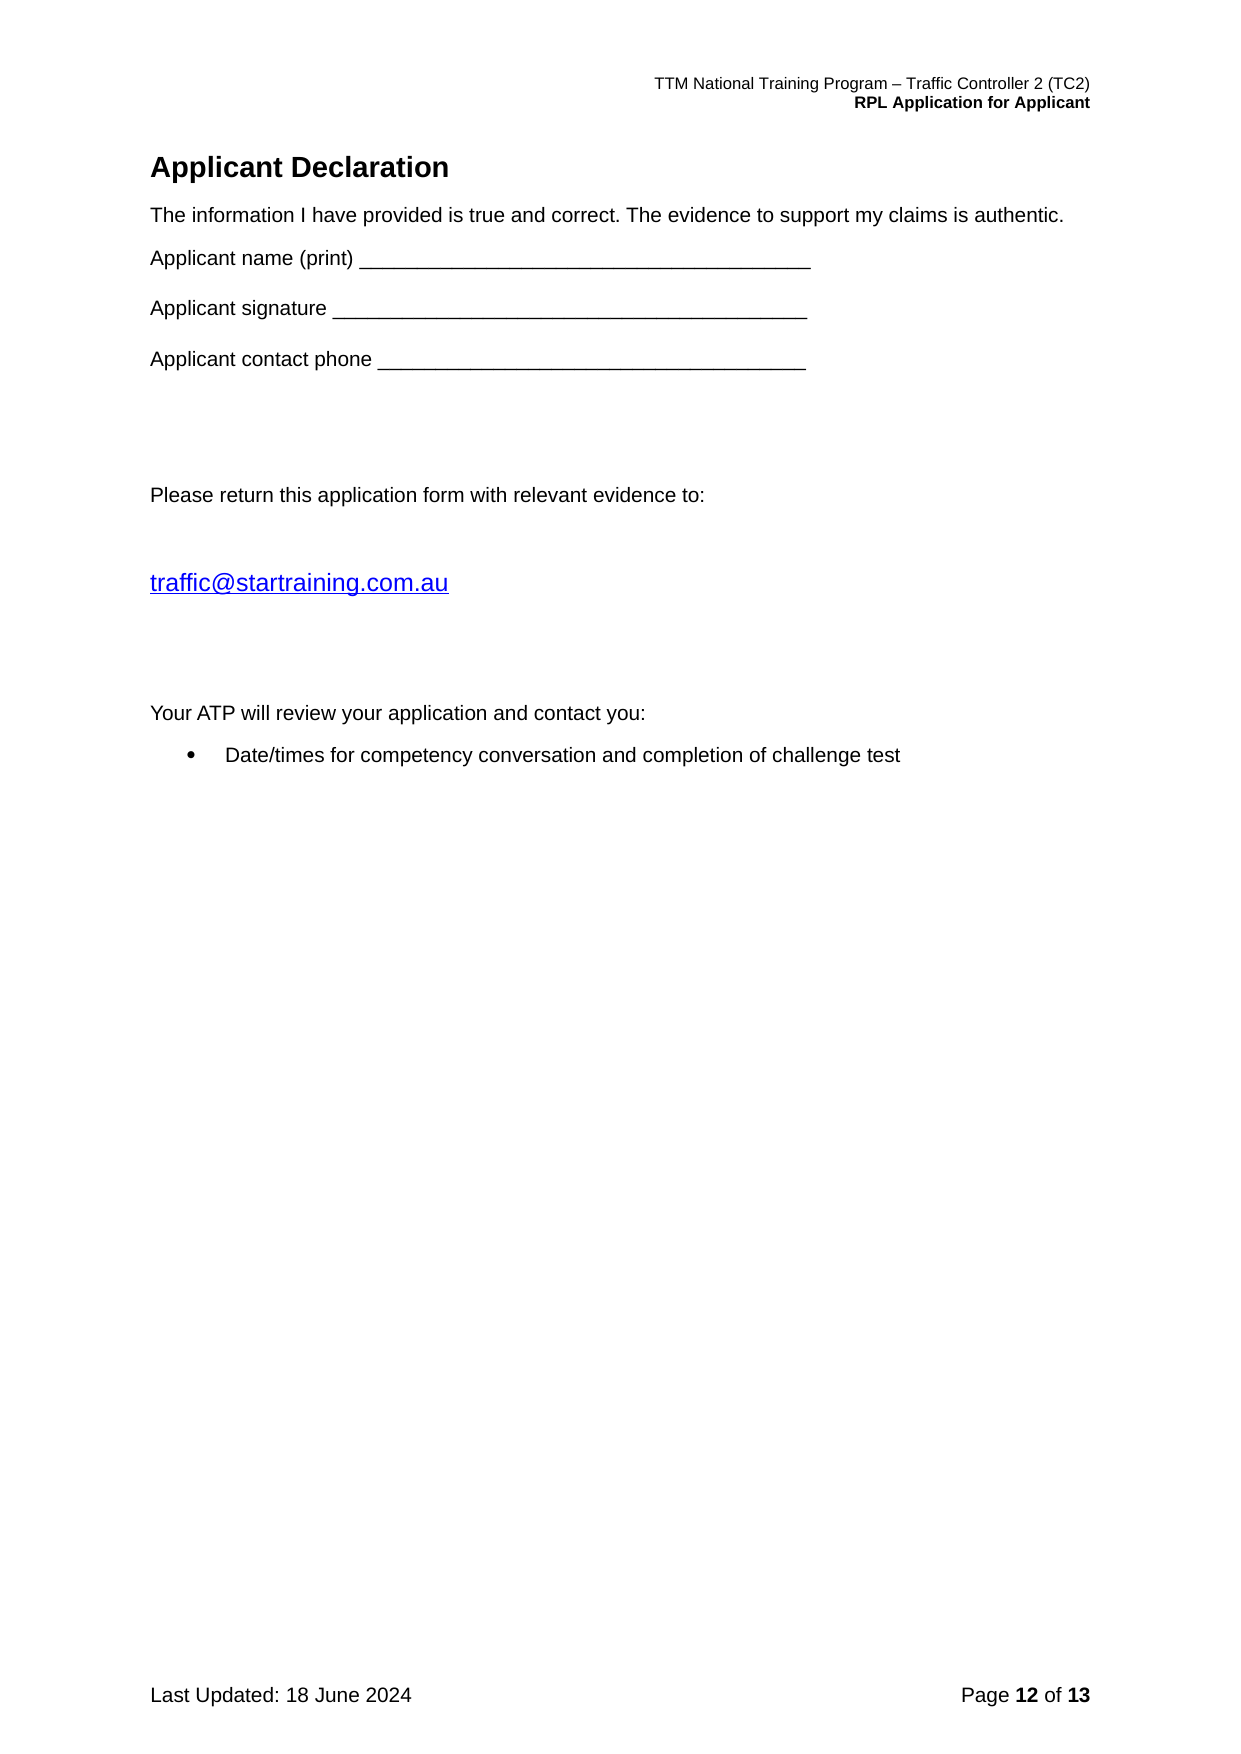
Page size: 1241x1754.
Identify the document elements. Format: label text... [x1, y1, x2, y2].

text Applicant contact phone _____________________________________ [150, 347, 1090, 371]
text Your ATP will review your application and contact you: [150, 701, 1090, 724]
text Applicant Declaration [150, 150, 1090, 183]
text traffic@startraining.com.au [150, 568, 1090, 597]
text Please return this application form with relevant evidence to: [150, 483, 1090, 507]
text Applicant signature _________________________________________ [150, 296, 1090, 320]
list Date/times for competency conversation and completion of challenge test [187, 743, 1090, 767]
text Applicant name (print) _______________________________________ [150, 245, 1090, 269]
text The information I have provided is true and correct. The evidence to support my claims is authentic. [150, 203, 1090, 227]
